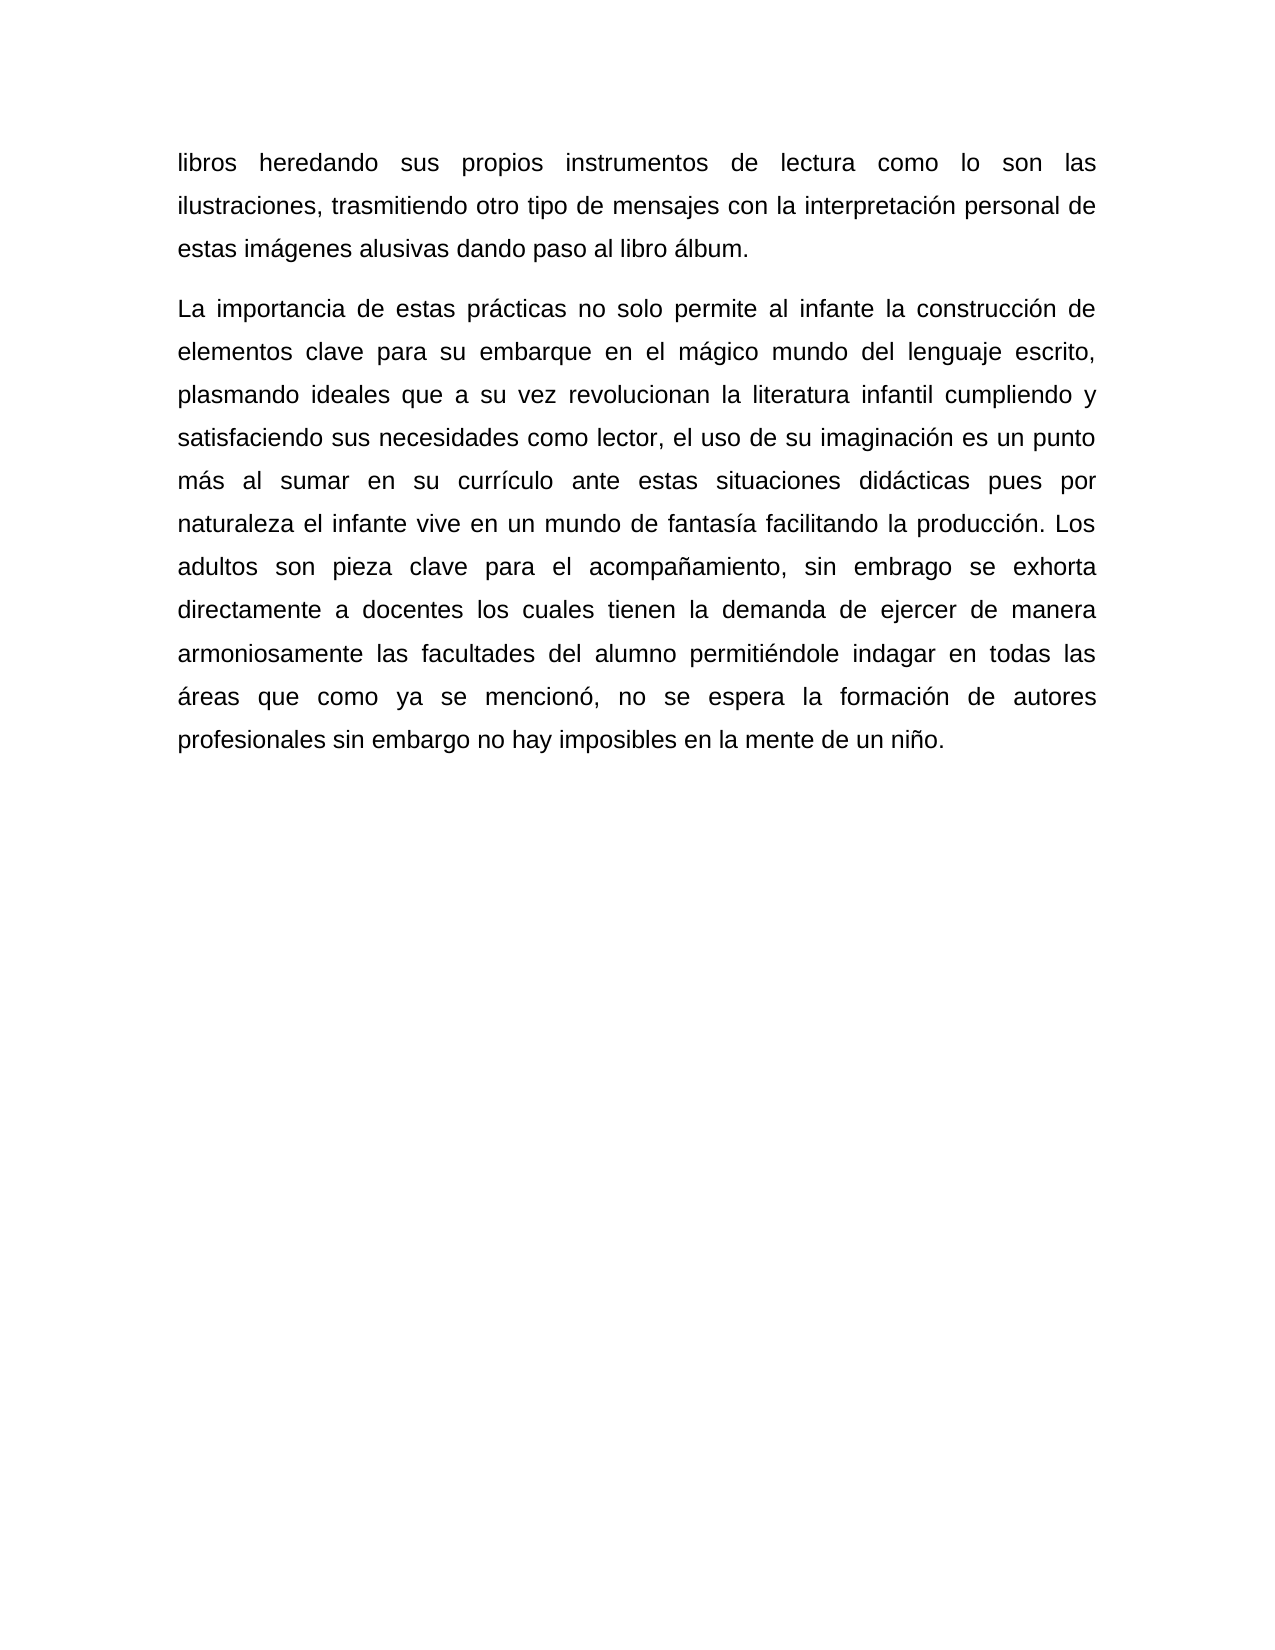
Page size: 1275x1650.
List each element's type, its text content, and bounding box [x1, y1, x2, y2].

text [177, 148, 1098, 263]
text La importancia de estas prácticas no solo permite al infante la construcción de elementos clave para su embarque en el mágico mundo del lenguaje escrito, plasmando ideales que a su vez revolucionan la literatura infantil cumpliendo y satisfaciendo sus necesidades como lector, el uso de su imaginación es un punto más al sumar en su currículo ante estas situaciones didácticas pues por naturaleza el infante vive en un mundo de fantasía facilitando la producción. Los adultos son pieza clave para el acompañamiento, sin embrago se exhorta directamente a docentes los cuales tienen la demanda de ejercer de manera armoniosamente las facultades del alumno permitiéndole indagar en todas las áreas que como ya se mencionó, no se espera la formación de autores profesionales sin embargo no hay imposibles en la mente de un niño. [177, 294, 1098, 754]
